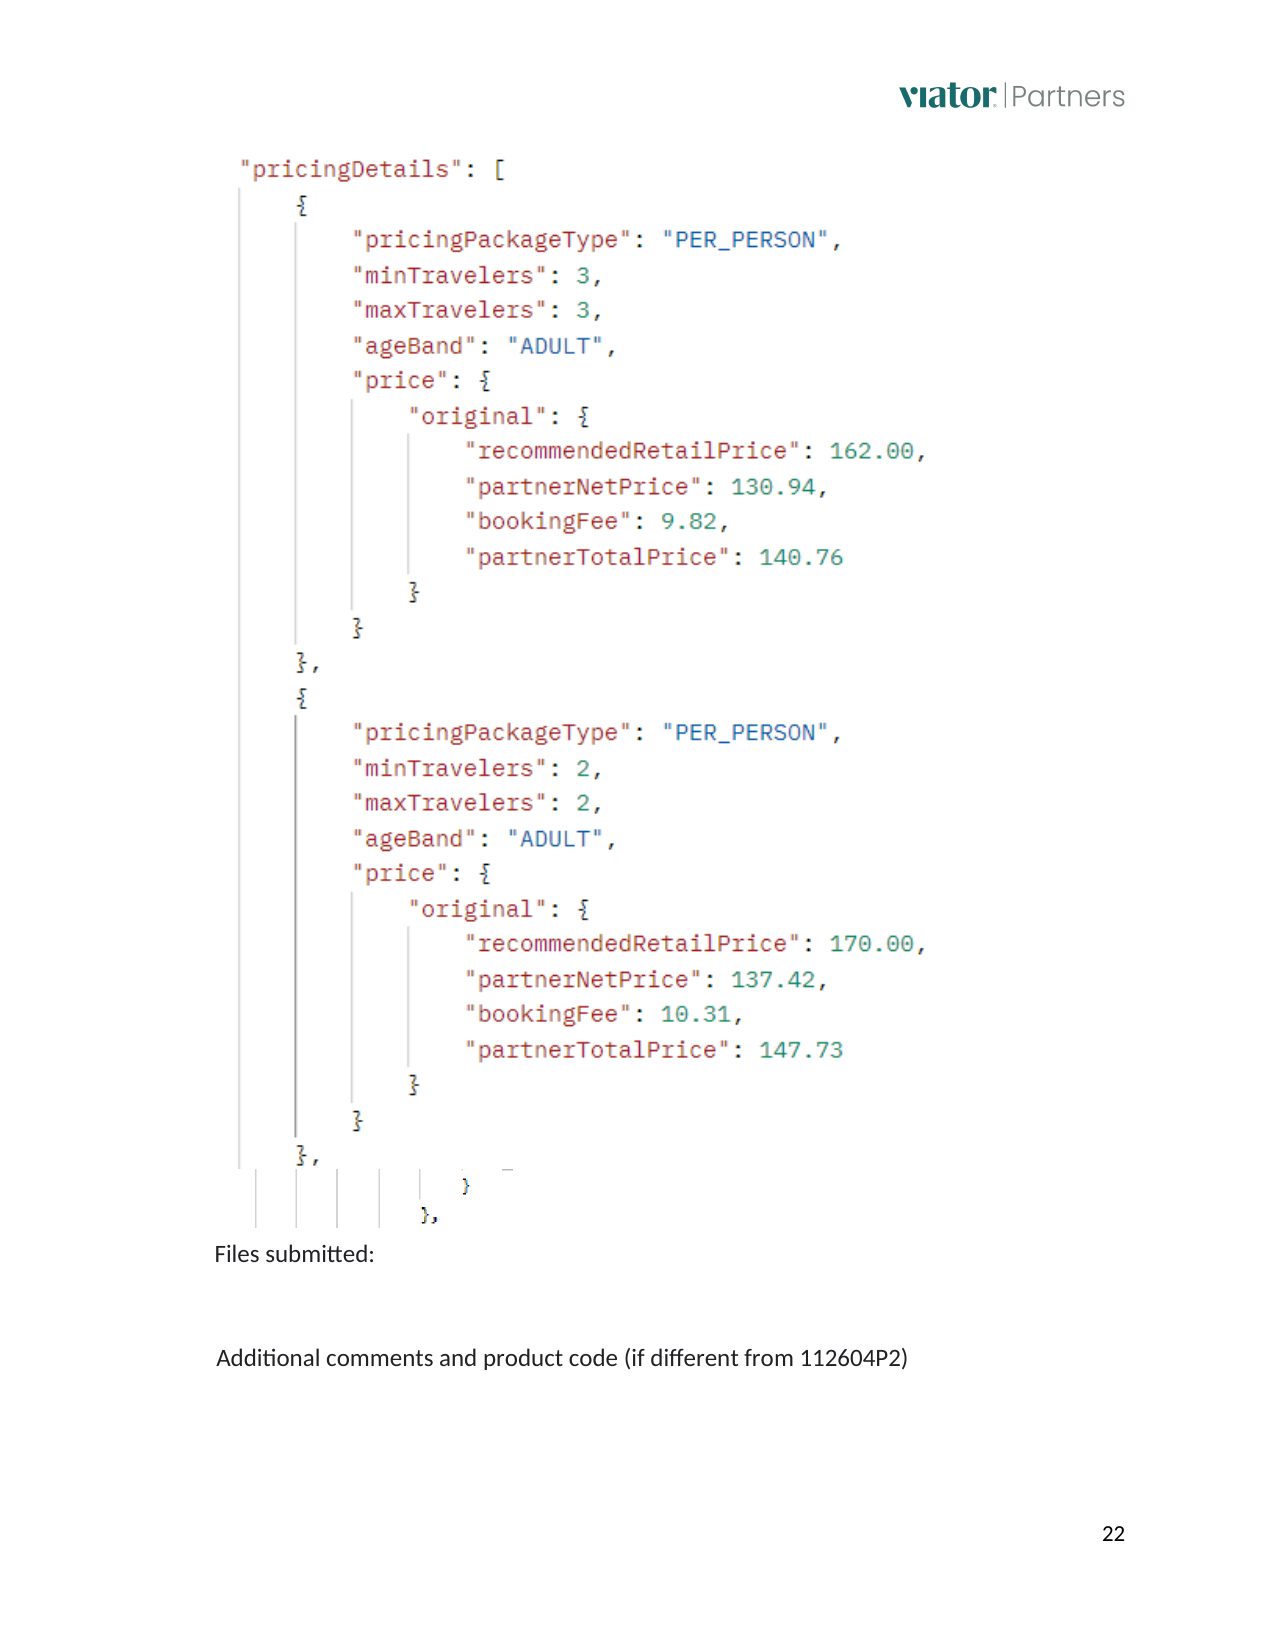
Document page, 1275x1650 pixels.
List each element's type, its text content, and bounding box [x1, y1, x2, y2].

picture [215, 150, 1174, 1228]
text Files submitted: [214, 1238, 1125, 1269]
text Additional comments and product code (if different from 112604P2) [216, 1342, 1125, 1372]
picture [899, 75, 1125, 118]
